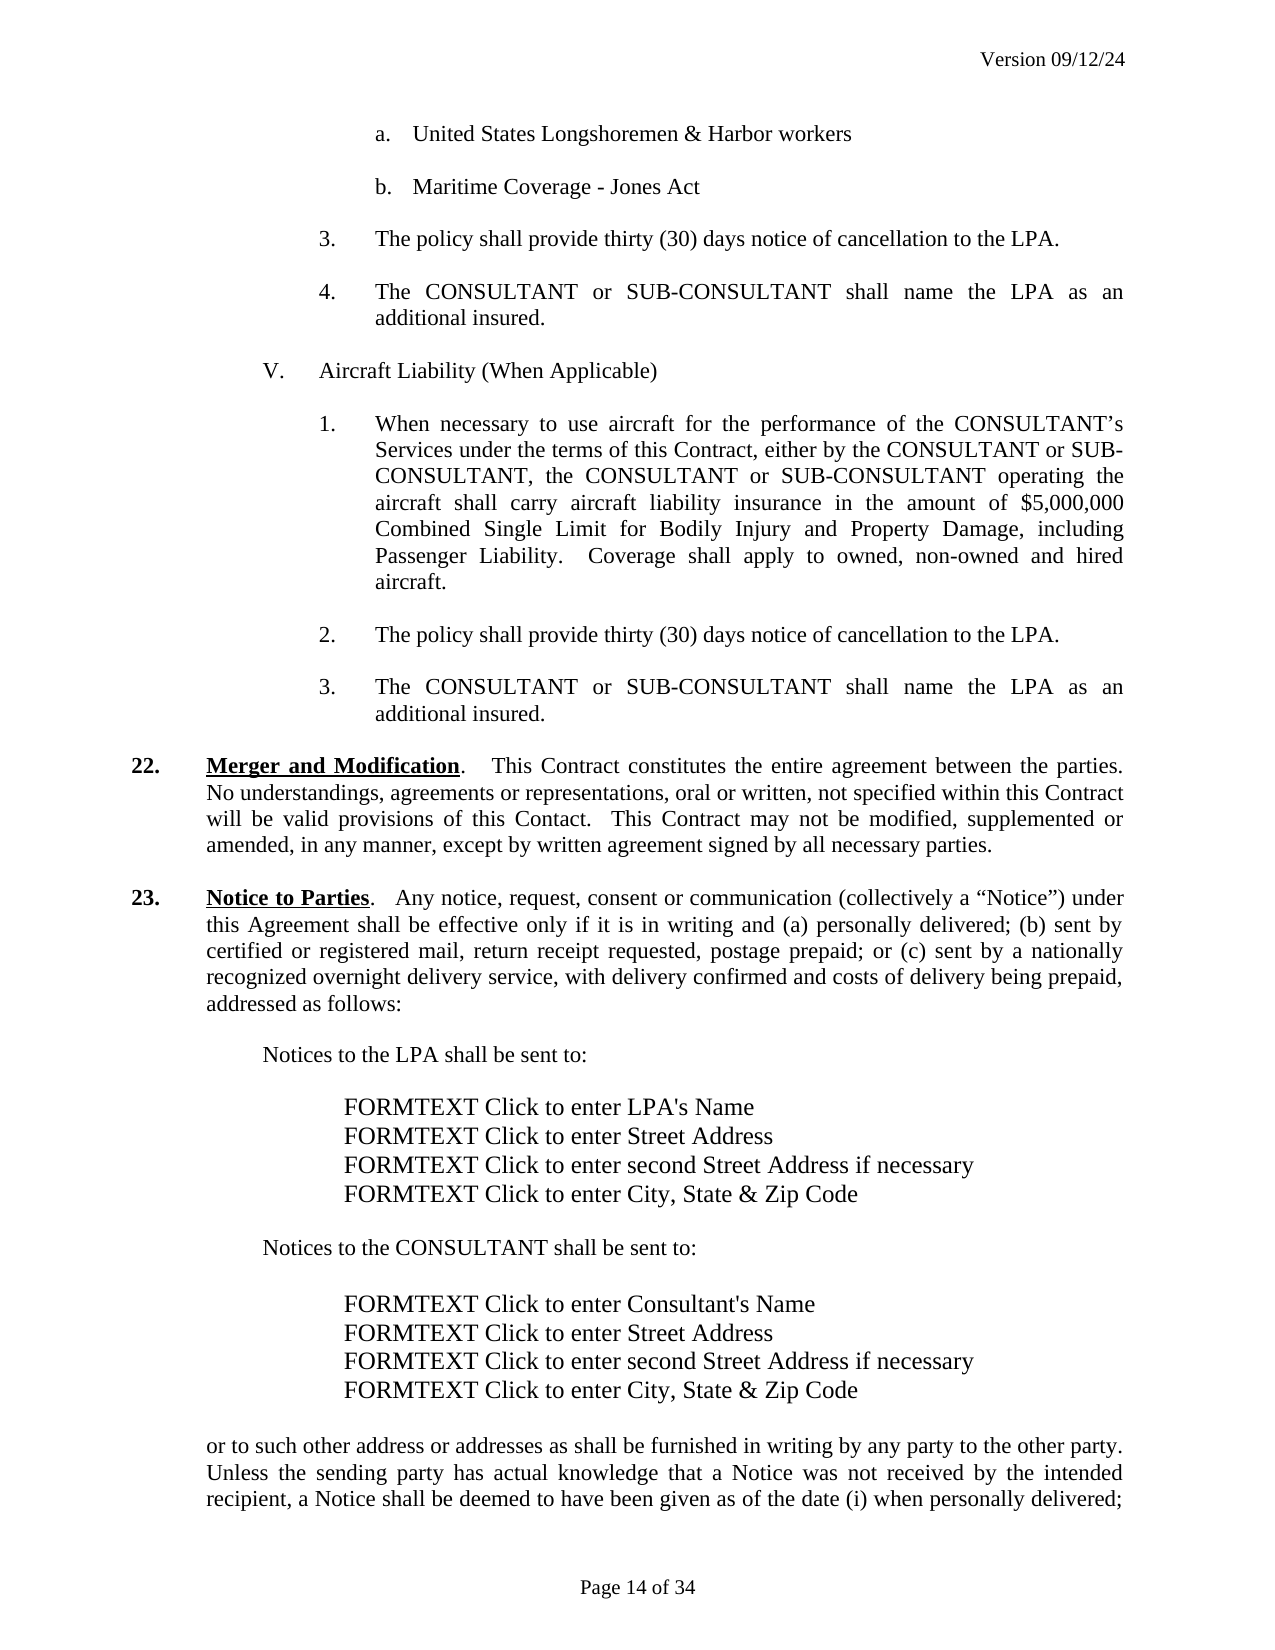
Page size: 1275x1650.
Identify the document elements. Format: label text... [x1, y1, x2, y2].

text Notices to the LPA shall be sent to: [262, 1041, 1125, 1067]
text a. United States Longshoremen & Harbor workers [375, 120, 1125, 146]
text 23. Notice to Parties. Any notice, request, consent or communication (collectively a “Notice”) under this Agreement shall be effective only if it is in writing and (a) personally delivered; (b) sent by certified or registered mail, return receipt requested, postage prepaid; or (c) sent by a nationally recognized overnight delivery service, with delivery confirmed and costs of delivery being prepaid, addressed as follows: [131, 884, 1125, 1016]
text 1. When necessary to use aircraft for the performance of the CONSULTANT’s Services under the terms of this Contract, either by the CONSULTANT or SUB-CONSULTANT, the CONSULTANT or SUB-CONSULTANT operating the aircraft shall carry aircraft liability insurance in the amount of $5,000,000 Combined Single Limit for Bodily Injury and Property Damage, including Passenger Liability. Coverage shall apply to owned, non-owned and hired aircraft. [319, 410, 1125, 594]
text V. Aircraft Liability (When Applicable) [262, 357, 1125, 383]
text 3. The CONSULTANT or SUB-CONSULTANT shall name the LPA as an additional insured. [319, 673, 1125, 726]
text 3. The policy shall provide thirty (30) days notice of cancellation to the LPA. [319, 225, 1125, 252]
text 4. The CONSULTANT or SUB-CONSULTANT shall name the LPA as an additional insured. [319, 278, 1125, 331]
text 22. Merger and Modification. This Contract constitutes the entire agreement between the parties. No understandings, agreements or representations, oral or written, not specified within this Contract will be valid provisions of this Contact. This Contract may not be modified, supplemented or amended, in any manner, except by written agreement signed by all necessary parties. [131, 752, 1125, 858]
text b. Maritime Coverage - Jones Act [375, 173, 1125, 199]
text 2. The policy shall provide thirty (30) days notice of cancellation to the LPA. [319, 621, 1125, 647]
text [206, 1433, 1125, 1512]
text Notices to the CONSULTANT shall be sent to: [262, 1234, 1125, 1260]
